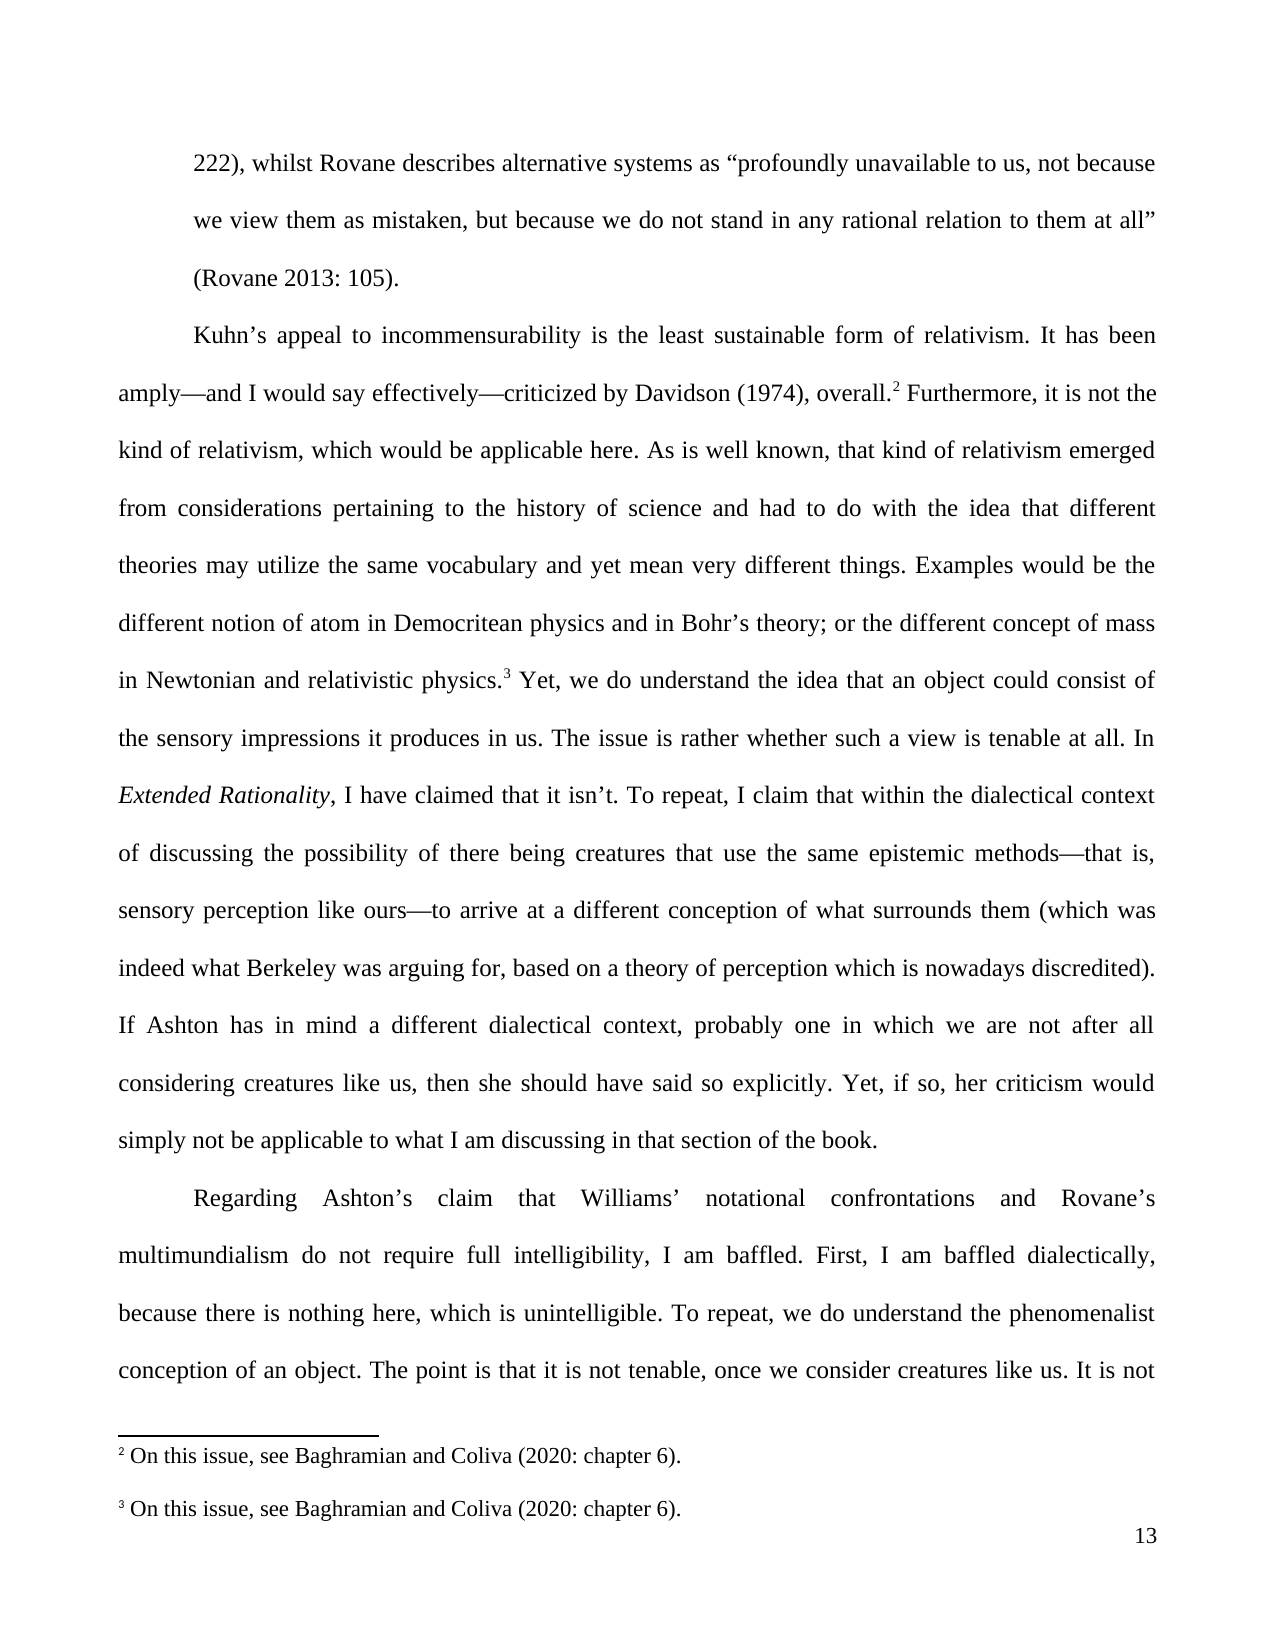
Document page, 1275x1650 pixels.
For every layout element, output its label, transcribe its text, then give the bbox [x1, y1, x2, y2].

text Kuhn’s appeal to incommensurability is the least sustainable form of relativism. It has been amply—and I would say effectively—criticized by Davidson (1974), overall. Furthermore, it is not the kind of relativism, which would be applicable here. As is well known, that kind of relativism emerged from considerations pertaining to the history of science and had to do with the idea that different theories may utilize the same vocabulary and yet mean very different things. Examples would be the different notion of atom in Democritean physics and in Bohr’s theory; or the different concept of mass in Newtonian and relativistic physics. Yet, we do understand the idea that an object could consist of the sensory impressions it produces in us. The issue is rather whether such a view is tenable at all. In Extended Rationality, I have claimed that it isn’t. To repeat, I claim that within the dialectical context of discussing the possibility of there being creatures that use the same epistemic methods—that is, sensory perception like ours—to arrive at a different conception of what surrounds them (which was indeed what Berkeley was arguing for, based on a theory of perception which is nowadays discredited). If Ashton has in mind a different dialectical context, probably one in which we are not after all considering creatures like us, then she should have said so explicitly. Yet, if so, her criticism would simply not be applicable to what I am discussing in that section of the book. [118, 320, 1157, 1154]
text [118, 1183, 1157, 1384]
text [193, 148, 1157, 291]
